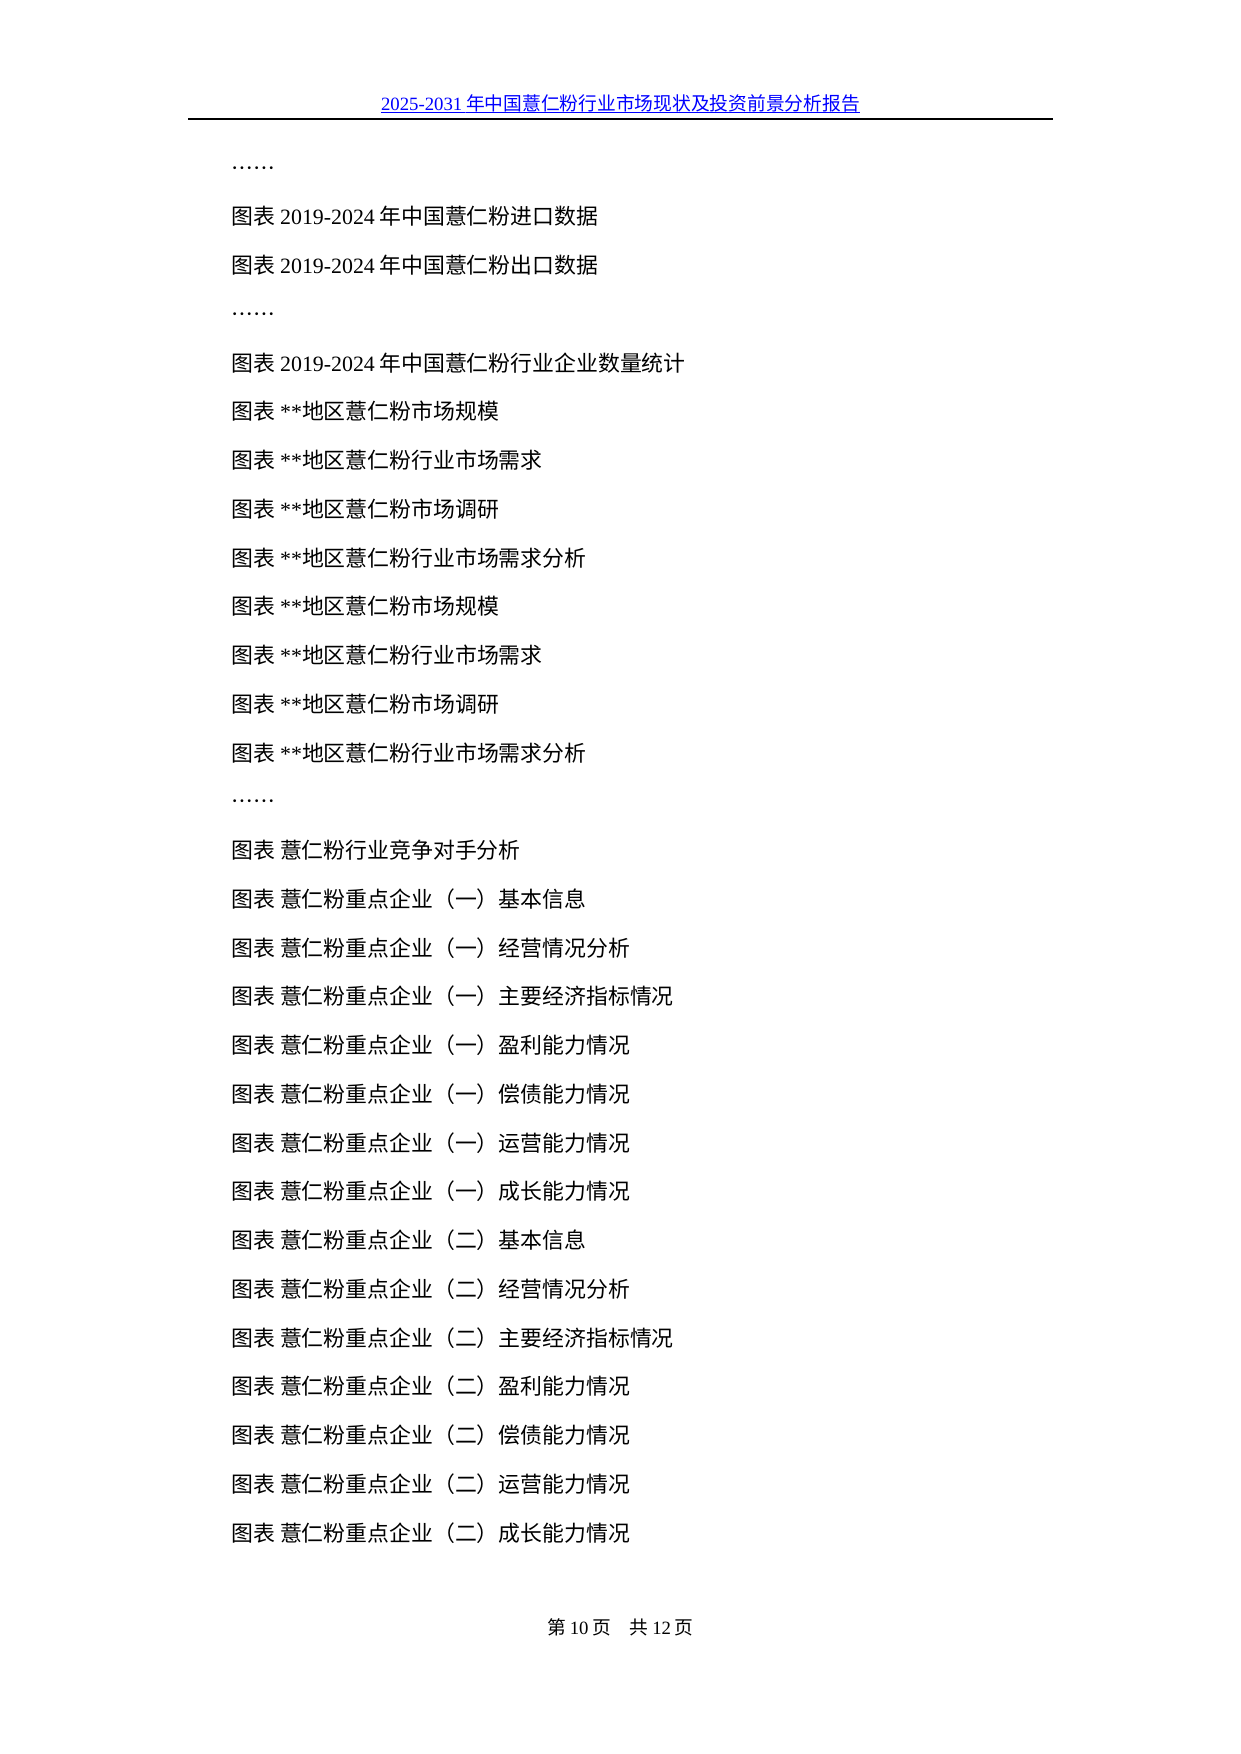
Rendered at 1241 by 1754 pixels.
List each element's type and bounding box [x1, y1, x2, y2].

text [187, 150, 1053, 1548]
